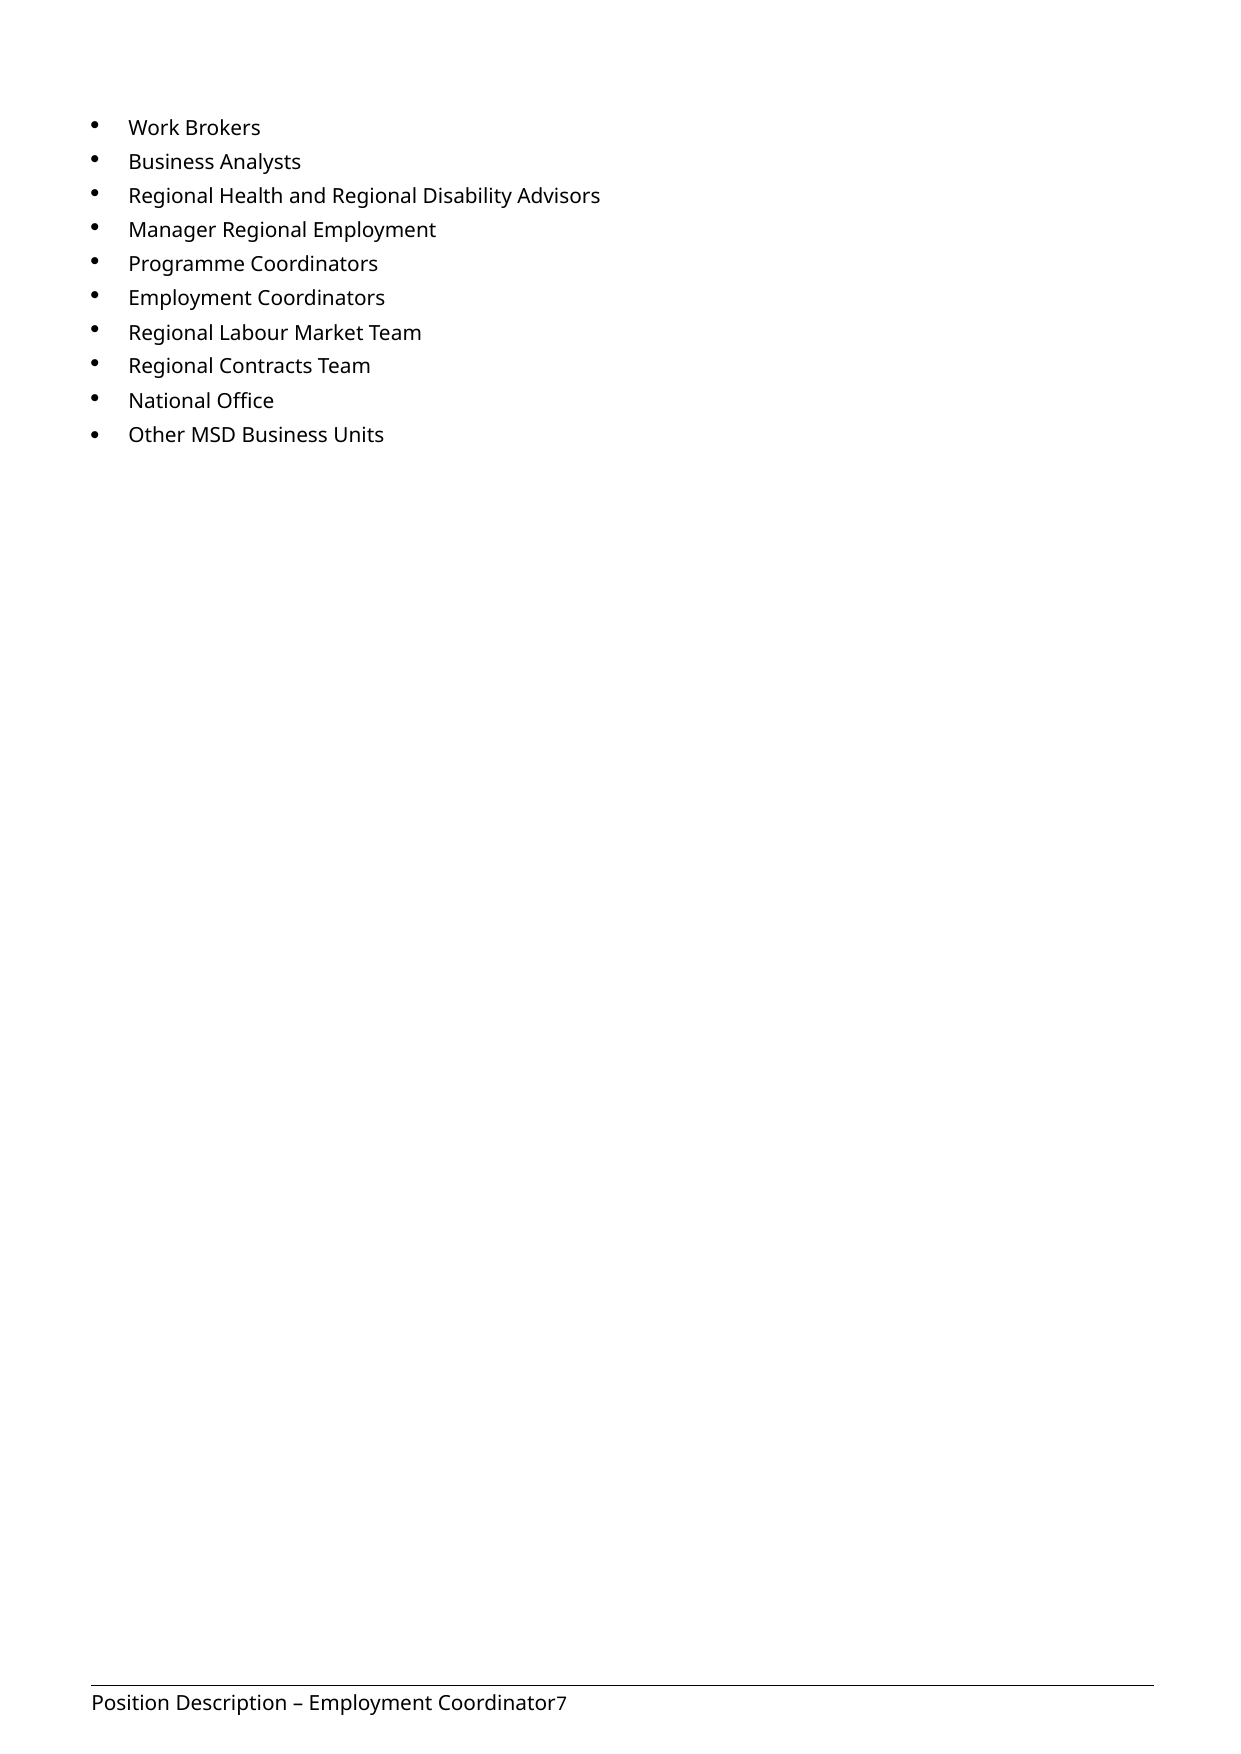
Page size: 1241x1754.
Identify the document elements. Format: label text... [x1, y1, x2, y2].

list Business Analysts [91, 147, 1154, 176]
list Programme Coordinators [91, 249, 1154, 278]
list Manager Regional Employment [91, 215, 1154, 244]
list National Office [91, 386, 1154, 414]
list Work Brokers [91, 113, 1154, 142]
list Regional Labour Market Team [91, 318, 1154, 346]
list Other MSD Business Units [91, 420, 1154, 448]
list Employment Coordinators [91, 283, 1154, 312]
list Regional Health and Regional Disability Advisors [91, 181, 1154, 210]
list Regional Contracts Team [91, 352, 1154, 380]
